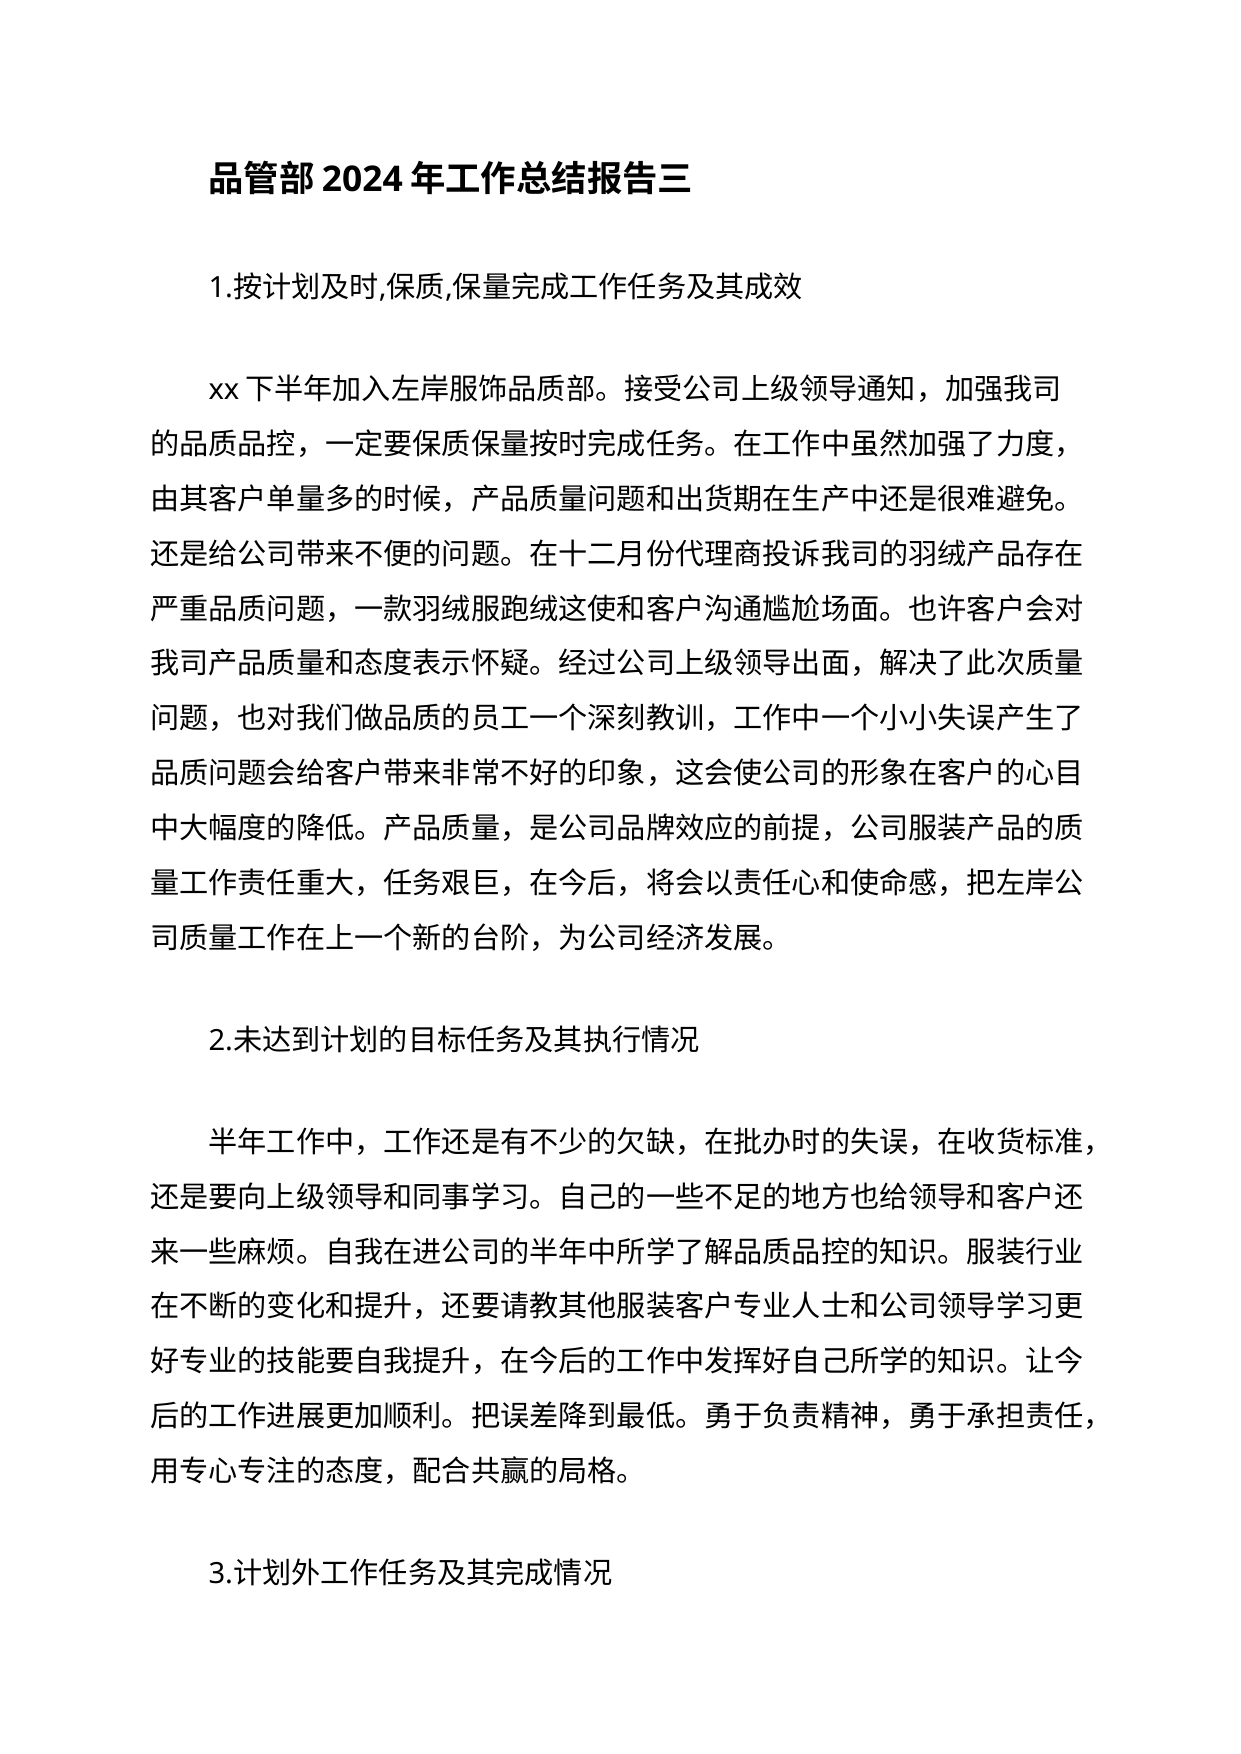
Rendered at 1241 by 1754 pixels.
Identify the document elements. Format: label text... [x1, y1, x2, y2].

text 品管部2024年工作总结报告三 [150, 150, 1090, 201]
text xx下半年加入左岸服饰品质部。接受公司上级领导通知，加强我司的品质品控，一定要保质保量按时完成任务。在工作中虽然加强了力度，由其客户单量多的时候，产品质量问题和出货期在生产中还是很难避免。还是给公司带来不便的问题。在十二月份代理商投诉我司的羽绒产品存在严重品质问题，一款羽绒服跑绒这使和客户沟通尴尬场面。也许客户会对我司产品质量和态度表示怀疑。经过公司上级领导出面，解决了此次质量问题，也对我们做品质的员工一个深刻教训，工作中一个小小失误产生了品质问题会给客户带来非常不好的印象，这会使公司的形象在客户的心目中大幅度的降低。产品质量，是公司品牌效应的前提，公司服装产品的质量工作责任重大，任务艰巨，在今后，将会以责任心和使命感，把左岸公司质量工作在上一个新的台阶，为公司经济发展。 [150, 366, 1090, 957]
text 3.计划外工作任务及其完成情况 [150, 1549, 1090, 1592]
text 1.按计划及时,保质,保量完成工作任务及其成效 [150, 263, 1090, 306]
text 半年工作中，工作还是有不少的欠缺，在批办时的失误，在收货标准，还是要向上级领导和同事学习。自己的一些不足的地方也给领导和客户还来一些麻烦。自我在进公司的半年中所学了解品质品控的知识。服装行业在不断的变化和提升，还要请教其他服装客户专业人士和公司领导学习更好专业的技能要自我提升，在今后的工作中发挥好自己所学的知识。让今后的工作进展更加顺利。把误差降到最低。勇于负责精神，勇于承担责任，用专心专注的态度，配合共赢的局格。 [150, 1118, 1090, 1490]
text 2.未达到计划的目标任务及其执行情况 [150, 1016, 1090, 1059]
